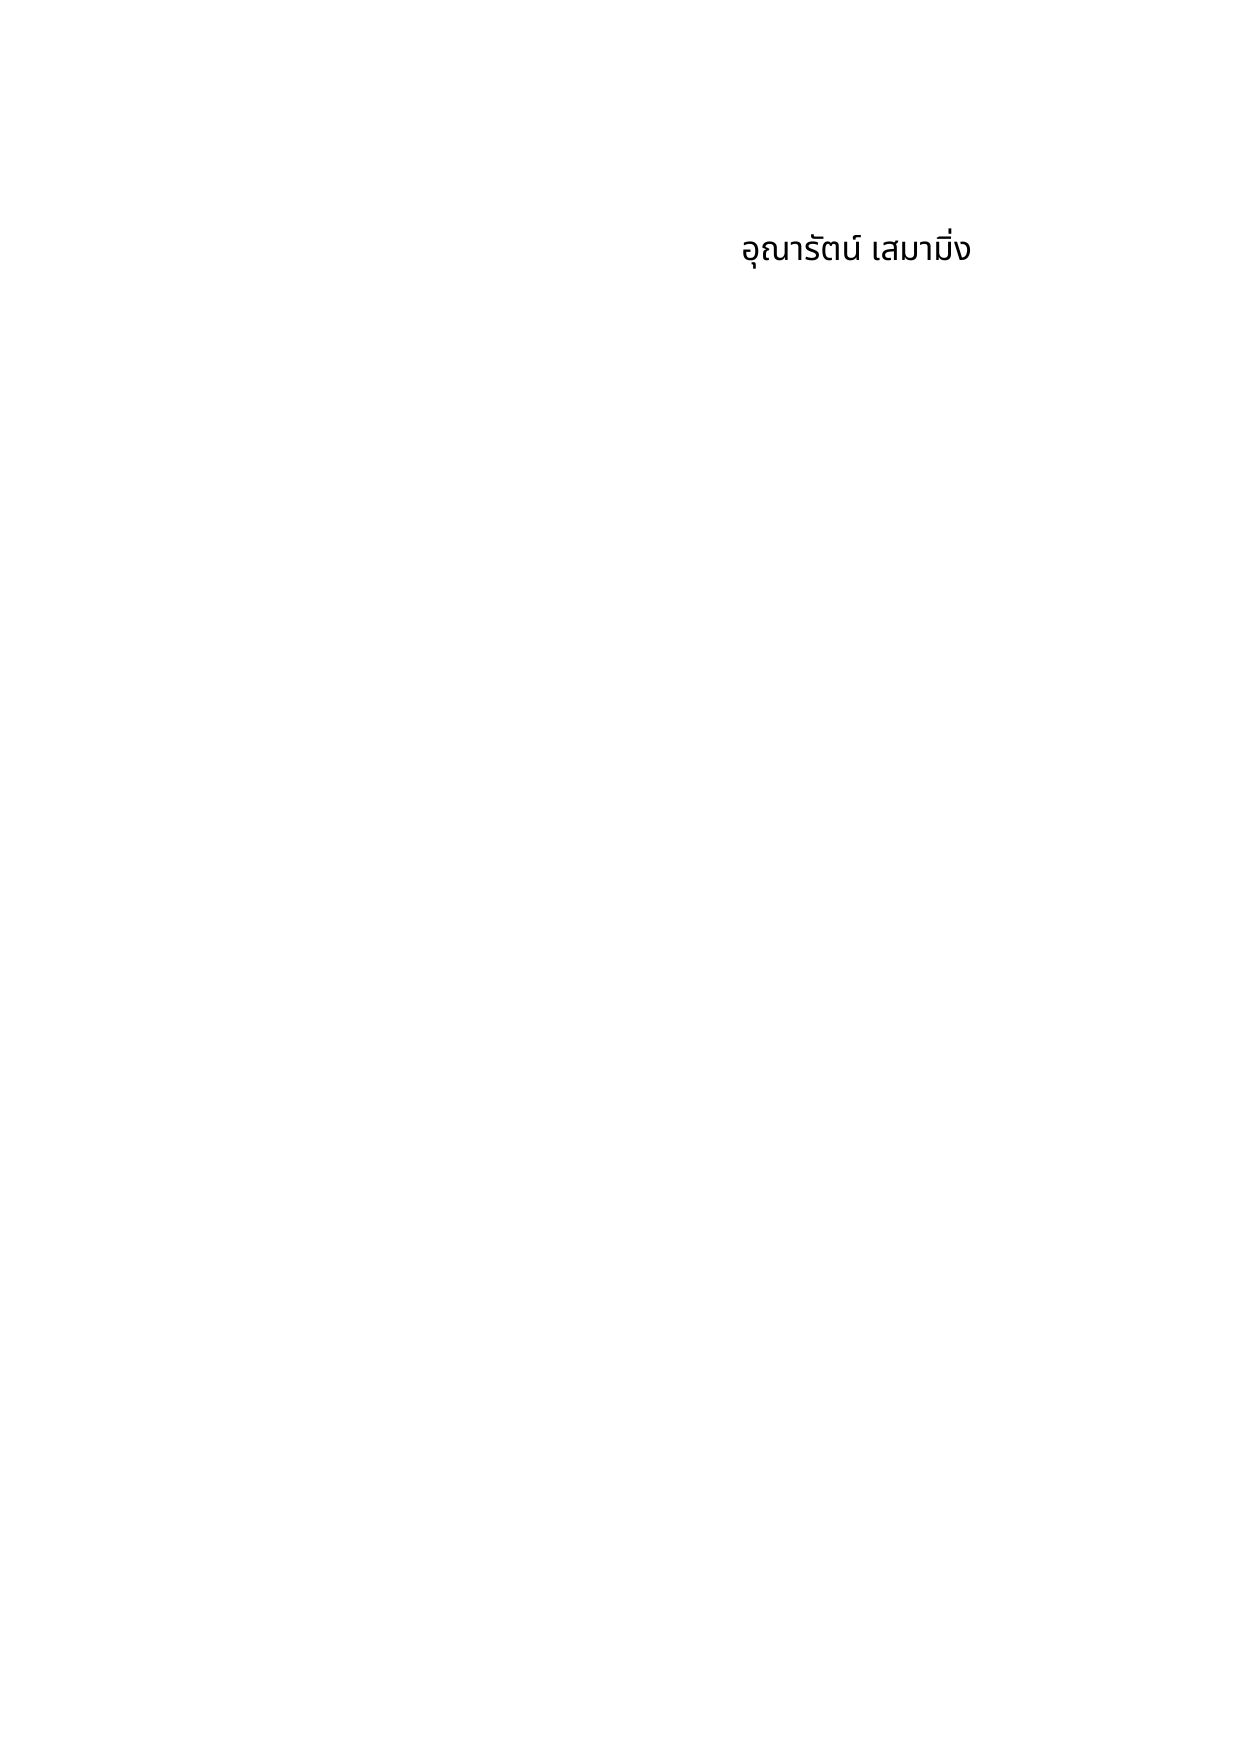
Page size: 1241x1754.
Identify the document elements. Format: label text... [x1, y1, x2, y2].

text อุณารัตน์ เสมามิ่ง [225, 225, 1053, 275]
